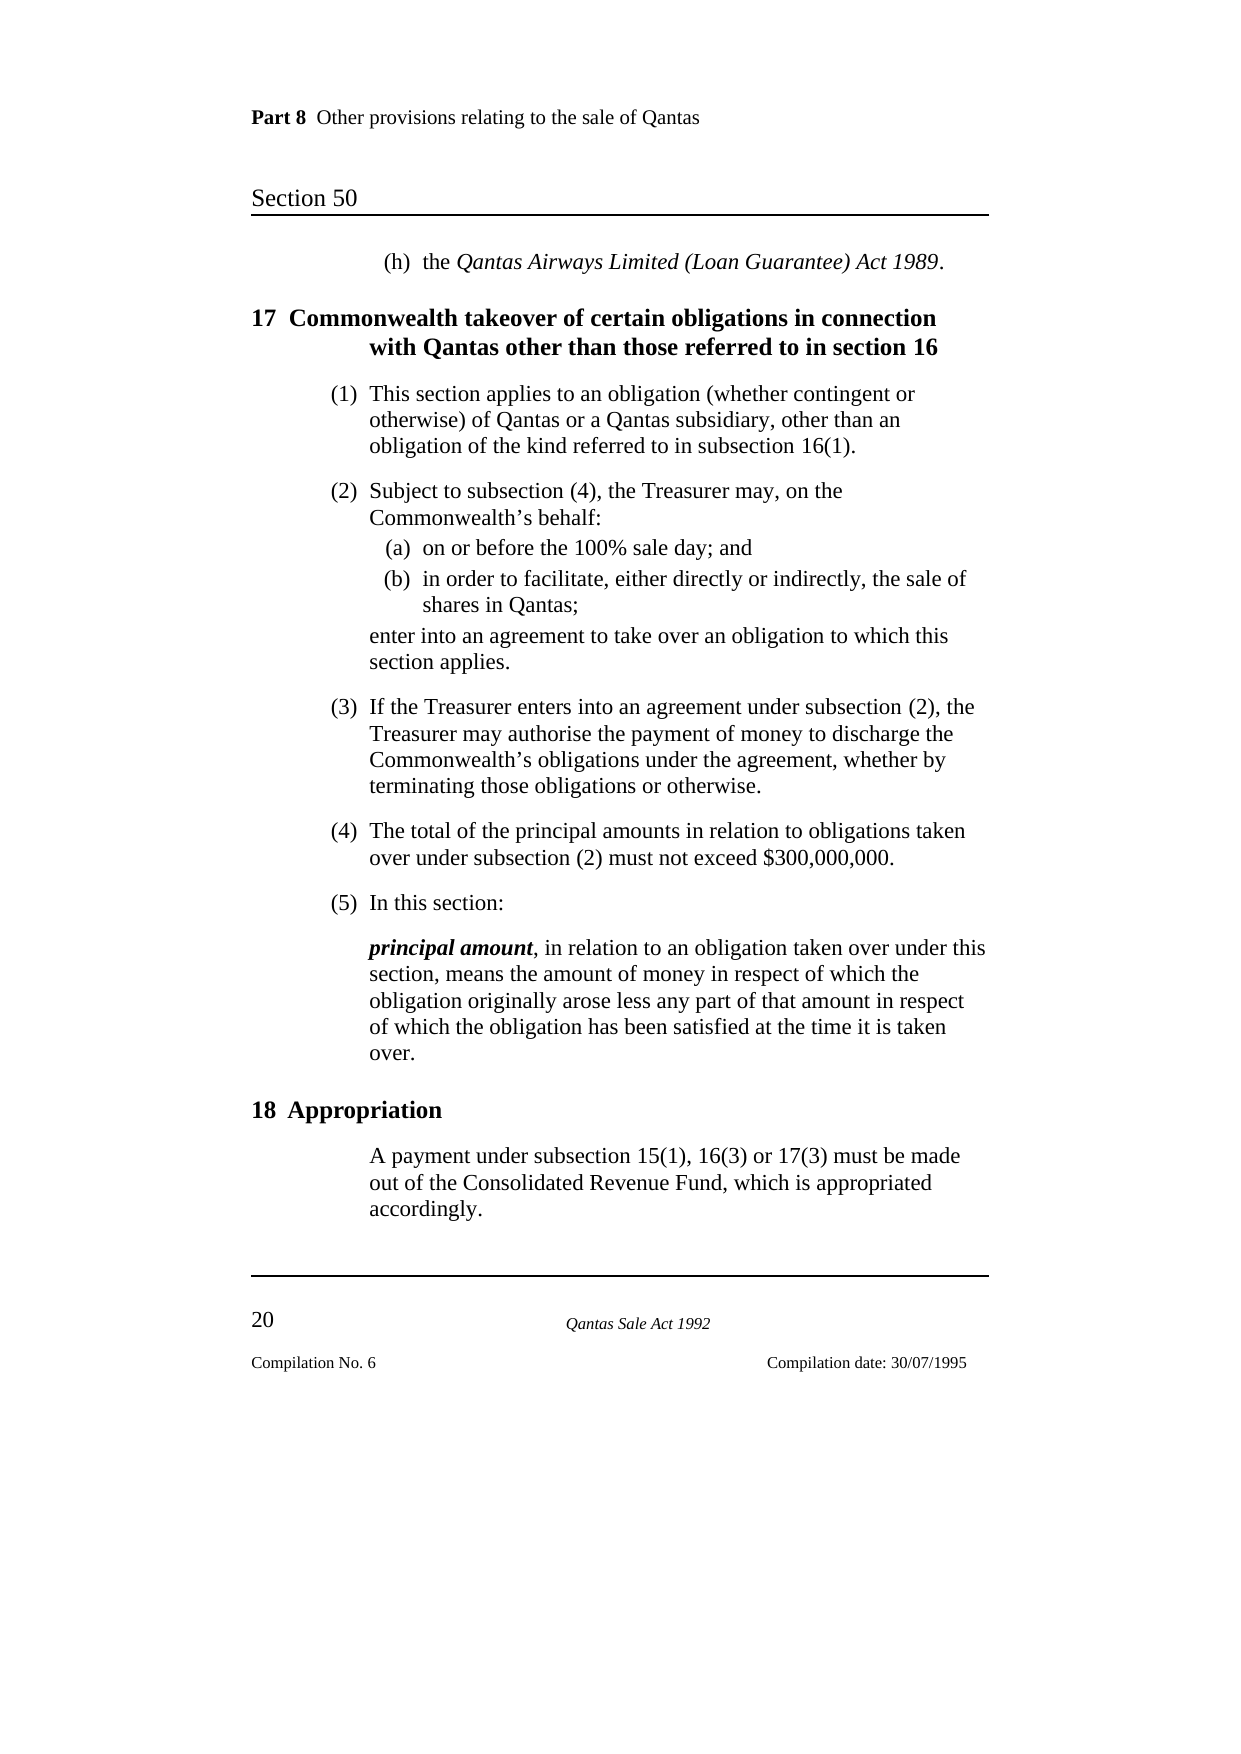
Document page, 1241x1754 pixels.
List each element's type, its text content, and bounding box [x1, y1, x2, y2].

text 18 Appropriation [251, 1095, 989, 1124]
text (4) The total of the principal amounts in relation to obligations taken over under subsection (2) must not exceed $300,000,000. [251, 817, 989, 870]
text (3) If the Treasurer enters into an agreement under subsection (2), the Treasurer may authorise the payment of money to discharge the Commonwealth’s obligations under the agreement, whether by terminating those obligations or otherwise. [251, 693, 989, 799]
text principal amount, in relation to an obligation taken over under this section, means the amount of money in respect of which the obligation originally arose less any part of that amount in respect of which the obligation has been satisfied at the time it is taken over. [369, 934, 989, 1066]
text (h) the Qantas Airways Limited (Loan Guarantee) Act 1989. [251, 248, 989, 274]
text A payment under subsection 15(1), 16(3) or 17(3) must be made out of the Consolidated Revenue Fund, which is appropriated accordingly. [251, 1142, 989, 1222]
text (5) In this section: [251, 889, 989, 915]
text (1) This section applies to an obligation (whether contingent or otherwise) of Qantas or a Qantas subsidiary, other than an obligation of the kind referred to in subsection 16(1). [251, 380, 989, 459]
text (2) Subject to subsection (4), the Treasurer may, on the Commonwealth’s behalf: [251, 478, 989, 530]
text (a) on or before the 100% sale day; and [251, 534, 989, 561]
text (b) in order to facilitate, either directly or indirectly, the sale of shares in Qantas; [251, 565, 989, 618]
text 17 Commonwealth takeover of certain obligations in connection with Qantas other than those referred to in section 16 [251, 303, 989, 361]
text enter into an agreement to take over an obligation to which this section applies. [369, 622, 989, 674]
